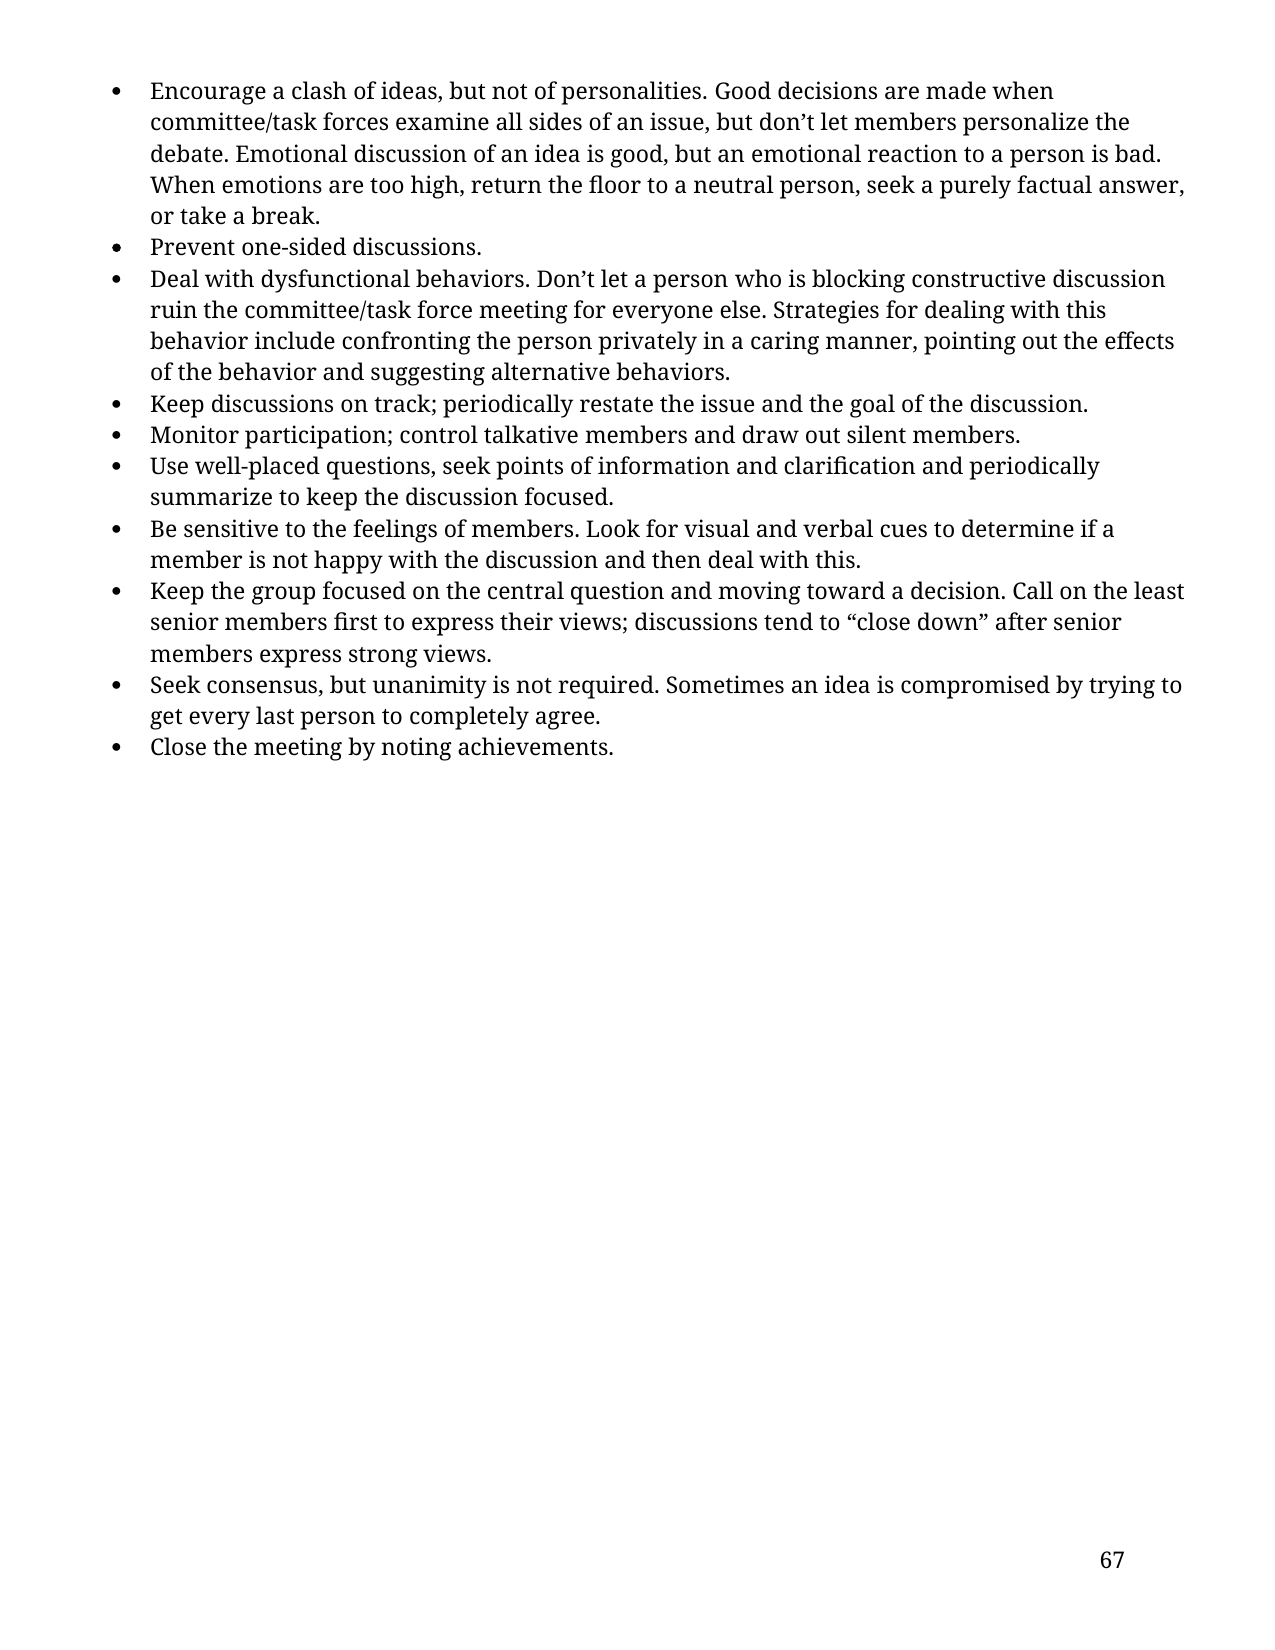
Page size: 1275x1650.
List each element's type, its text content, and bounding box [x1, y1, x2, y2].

list Keep the group focused on the central question and moving toward a decision. Call on the least senior members first to express their views; discussions tend to “close down” after senior members express strong views. [112, 575, 1200, 669]
list Monitor participation; control talkative members and draw out silent members. [112, 419, 1200, 450]
list Be sensitive to the feelings of members. Look for visual and verbal cues to determine if a member is not happy with the discussion and then deal with this. [112, 512, 1200, 575]
list Close the meeting by noting achievements. [112, 731, 1200, 762]
list Use well-placed questions, seek points of information and clarification and periodically summarize to keep the discussion focused. [112, 450, 1200, 512]
list Encourage a clash of ideas, but not of personalities. Good decisions are made when committee/task forces examine all sides of an issue, but don’t let members personalize the debate. Emotional discussion of an idea is good, but an emotional reaction to a person is bad. When emotions are too high, return the floor to a neutral person, seek a purely factual answer, or take a break. [112, 75, 1200, 231]
list Seek consensus, but unanimity is not required. Sometimes an idea is compromised by trying to get every last person to completely agree. [112, 669, 1200, 731]
list Prevent one-sided discussions. [112, 231, 1200, 262]
list Deal with dysfunctional behaviors. Don’t let a person who is blocking constructive discussion ruin the committee/task force meeting for everyone else. Strategies for dealing with this behavior include confronting the person privately in a caring manner, pointing out the effects of the behavior and suggesting alternative behaviors. [112, 262, 1200, 387]
list Keep discussions on track; periodically restate the issue and the goal of the discussion. [112, 387, 1200, 419]
